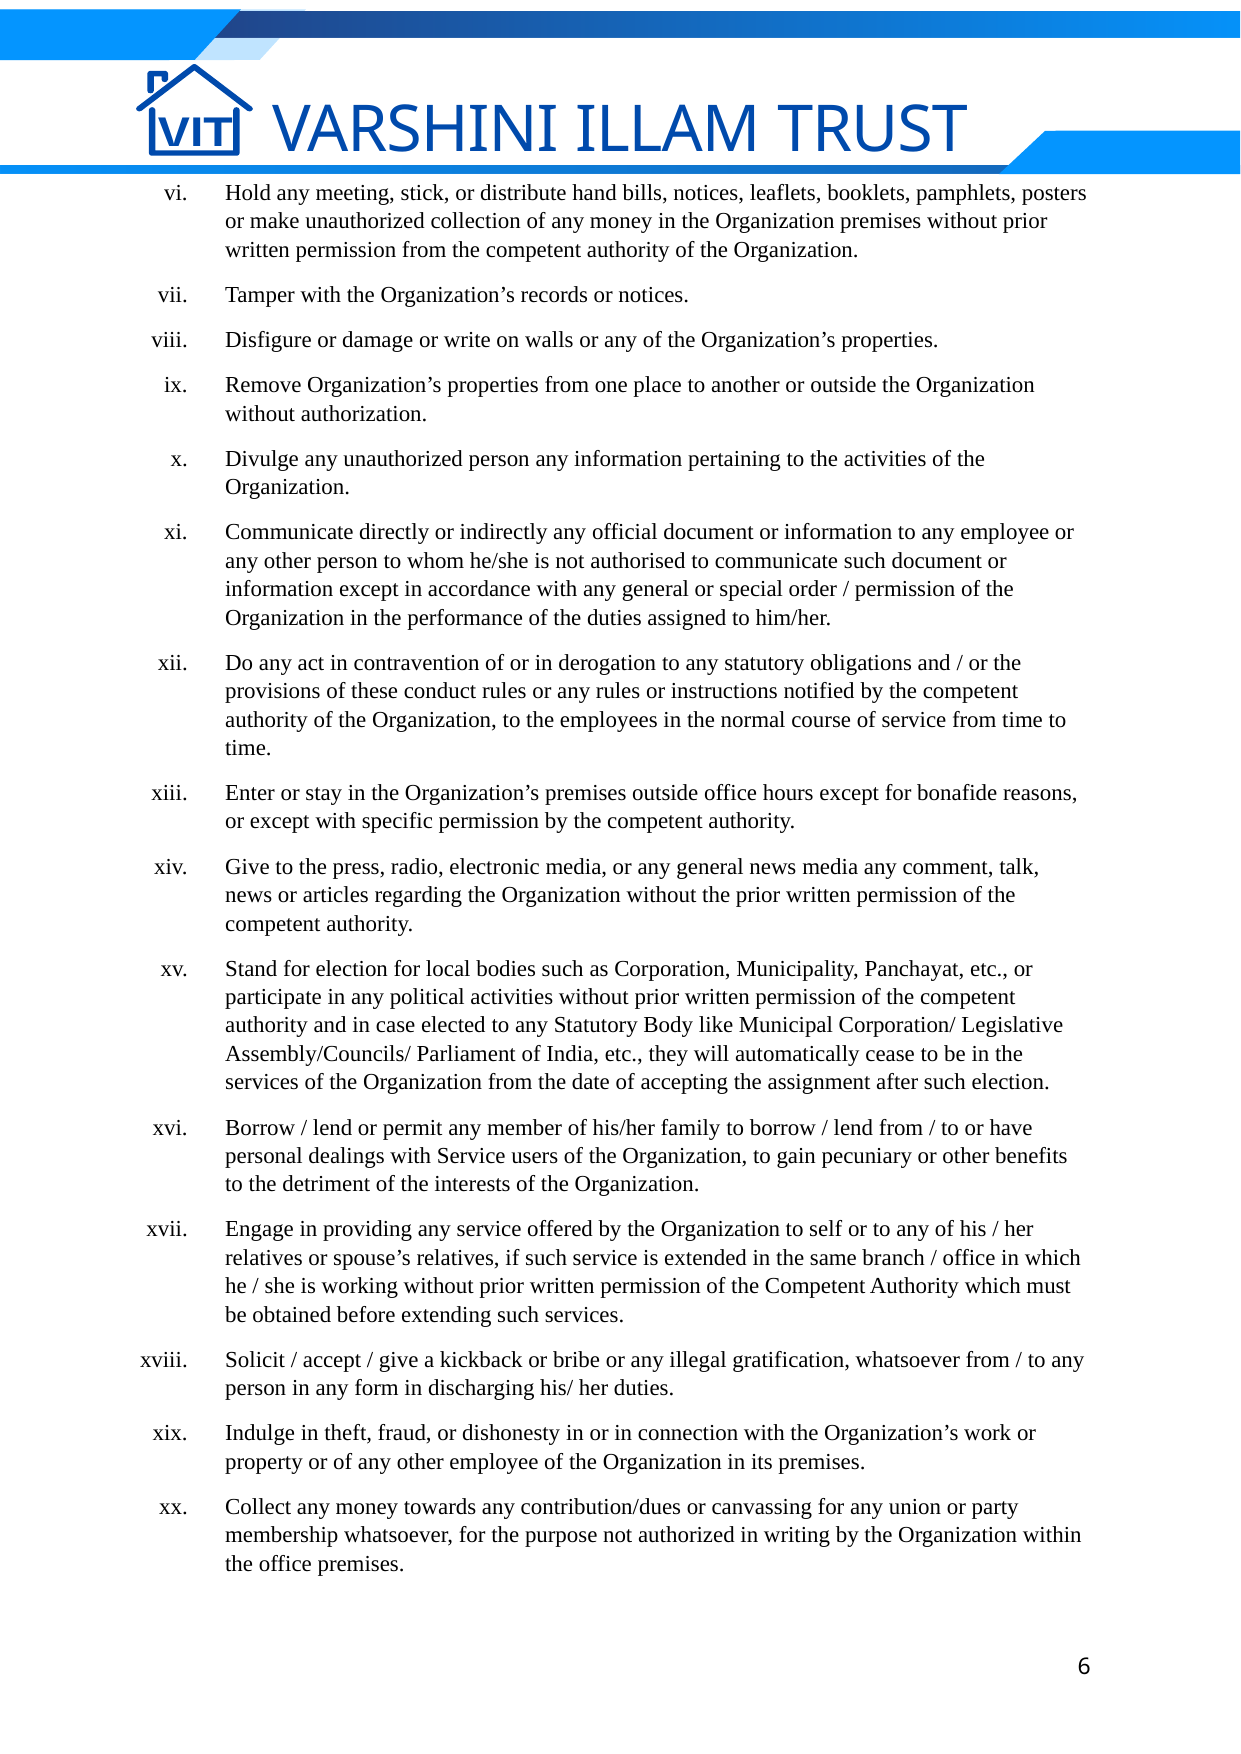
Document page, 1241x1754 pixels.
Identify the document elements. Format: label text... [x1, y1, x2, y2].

picture [216, 11, 1241, 38]
list Enter or stay in the Organization’s premises outside office hours except for bonafide reasons, or except with specific permission by the competent authority. [187, 779, 1090, 834]
list Borrow / lend or permit any member of his/her family to borrow / lend from / to or have personal dealings with Service users of the Organization, to gain pecuniary or other benefits to the detriment of the interests of the Organization. [187, 1113, 1090, 1197]
picture [0, 165, 1007, 174]
list Do any act in contravention of or in derogation to any statutory obligations and / or the provisions of these conduct rules or any rules or instructions notified by the competent authority of the Organization, to the employees in the normal course of service from time to time. [187, 649, 1090, 760]
list Solicit / accept / give a kickback or bribe or any illegal gratification, whatsoever from / to any person in any form in discharging his/ her duties. [187, 1346, 1090, 1401]
list Stand for election for local bodies such as Corporation, Municipality, Panchayat, etc., or participate in any political activities without prior written permission of the competent authority and in case elected to any Statutory Body like Municipal Corporation/ Legislative Assembly/Councils/ Parliament of India, etc., they will automatically cease to be in the services of the Organization from the date of accepting the assignment after such election. [187, 955, 1090, 1095]
list Engage in providing any service offered by the Organization to self or to any of his / her relatives or spouse’s relatives, if such service is extended in the same branch / office in which he / she is working without prior written permission of the Competent Authority which must be obtained before extending such services. [187, 1216, 1090, 1327]
list Tamper with the Organization’s records or notices. [187, 281, 1090, 307]
list Hold any meeting, stick, or distribute hand bills, notices, leaflets, booklets, pamphlets, posters or make unauthorized collection of any money in the Organization premises without prior written permission from the competent authority of the Organization. [187, 179, 1090, 262]
list Give to the press, radio, electronic media, or any general news media any comment, talk, news or articles regarding the Organization without the prior written permission of the competent authority. [187, 853, 1090, 936]
list Indulge in theft, fraud, or dishonesty in or in connection with the Organization’s work or property or of any other employee of the Organization in its premises. [187, 1419, 1090, 1474]
list Communicate directly or indirectly any official document or information to any employee or any other person to whom he/she is not authorised to communicate such document or information except in accordance with any general or special order / permission of the Organization in the performance of the duties assigned to him/her. [187, 518, 1090, 630]
list Disfigure or damage or write on walls or any of the Organization’s properties. [187, 326, 1090, 352]
list Collect any money towards any contribution/dues or canvassing for any union or party membership whatsoever, for the purpose not authorized in writing by the Organization within the office premises. [187, 1493, 1090, 1576]
list Divulge any unauthorized person any information pertaining to the activities of the Organization. [187, 445, 1090, 499]
list Remove Organization’s properties from one place to another or outside the Organization without authorization. [187, 371, 1090, 426]
